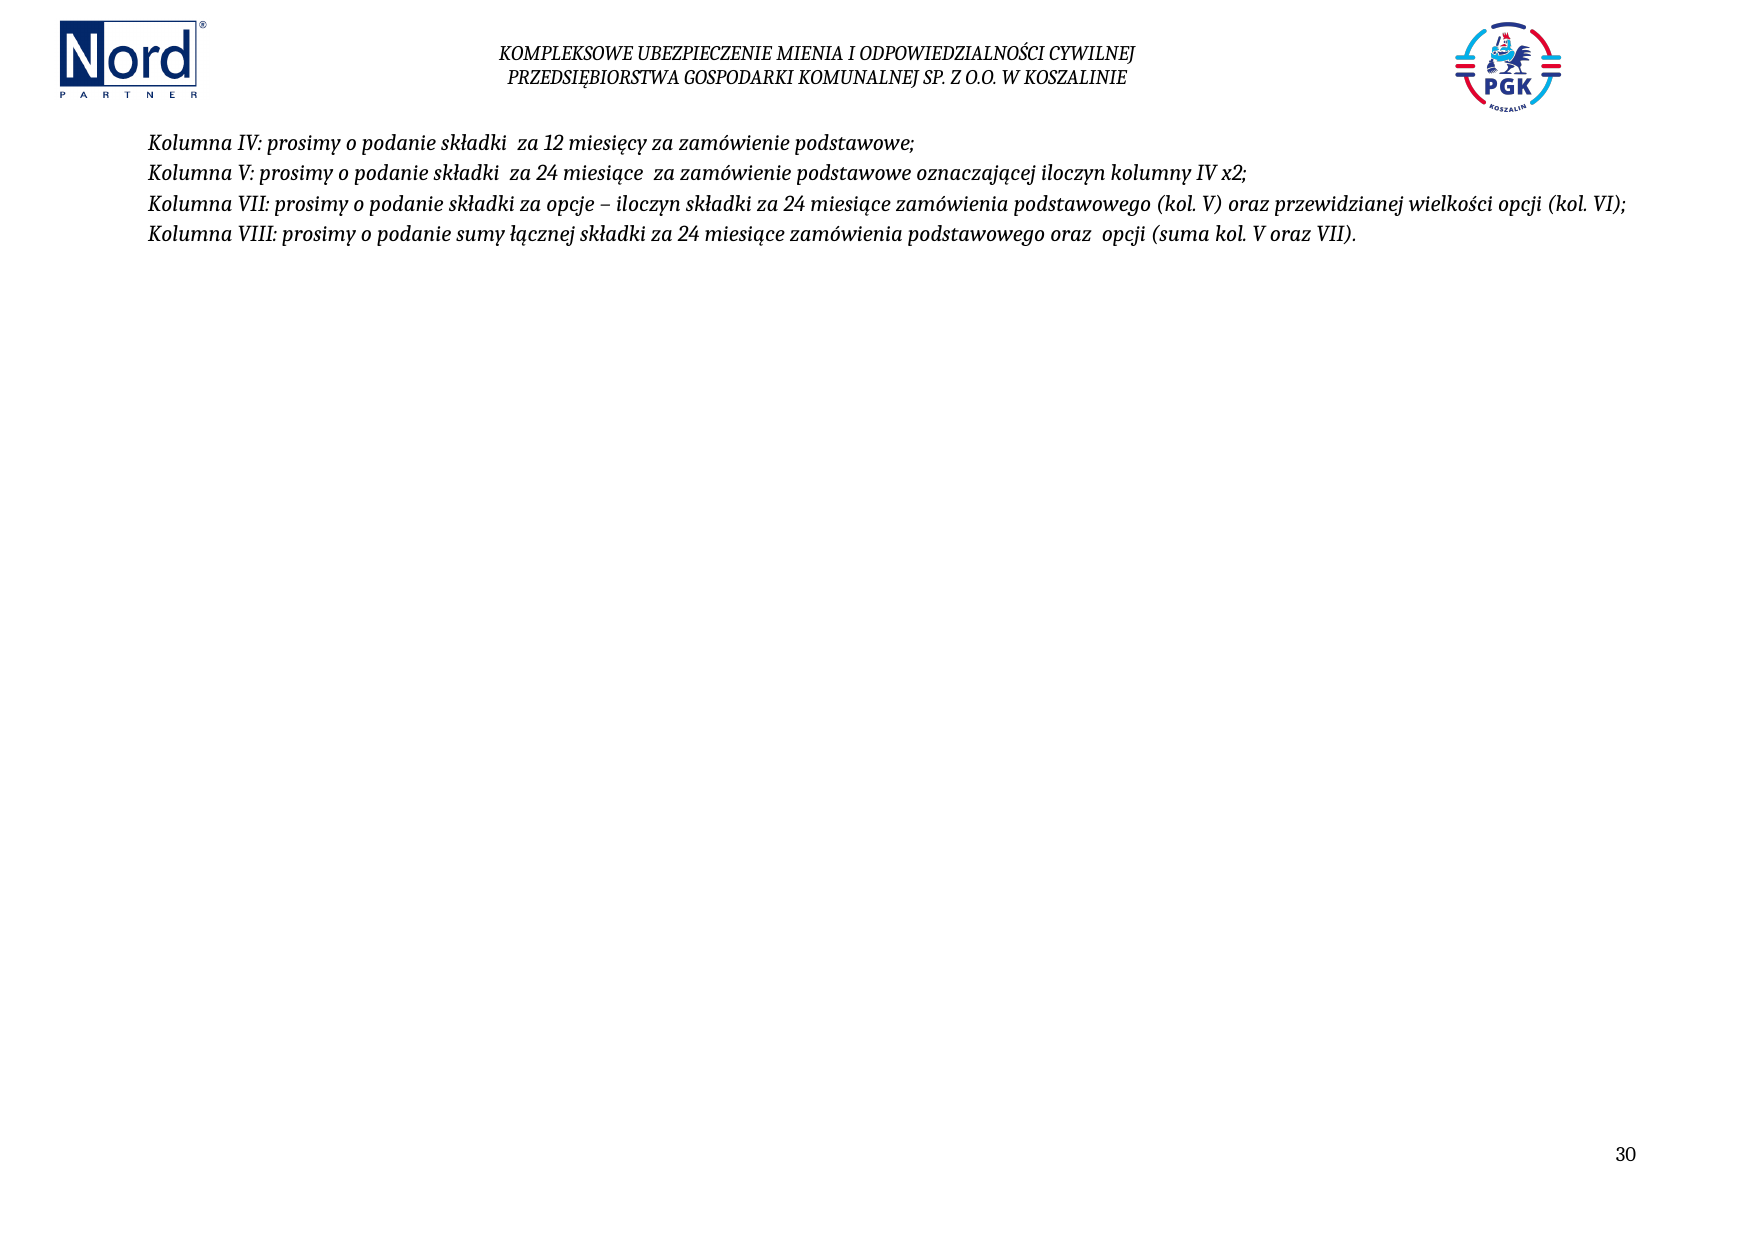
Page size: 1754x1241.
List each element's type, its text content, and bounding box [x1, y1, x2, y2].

text Kolumna VII: prosimy o podanie składki za opcje – iloczyn składki za 24 miesiące zamówienia podstawowego (kol. V) oraz przewidzianej wielkości opcji (kol. VI); [148, 190, 1636, 217]
text Kolumna VIII: prosimy o podanie sumy łącznej składki za 24 miesiące zamówienia podstawowego oraz opcji (suma kol. V oraz VII). [148, 221, 1636, 247]
picture [1453, 16, 1566, 115]
picture [53, 18, 210, 100]
text Kolumna IV: prosimy o podanie składki za 12 miesięcy za zamówienie podstawowe; [148, 130, 1636, 156]
text Kolumna V: prosimy o podanie składki za 24 miesiące za zamówienie podstawowe oznaczającej iloczyn kolumny IV x2; [148, 160, 1636, 186]
